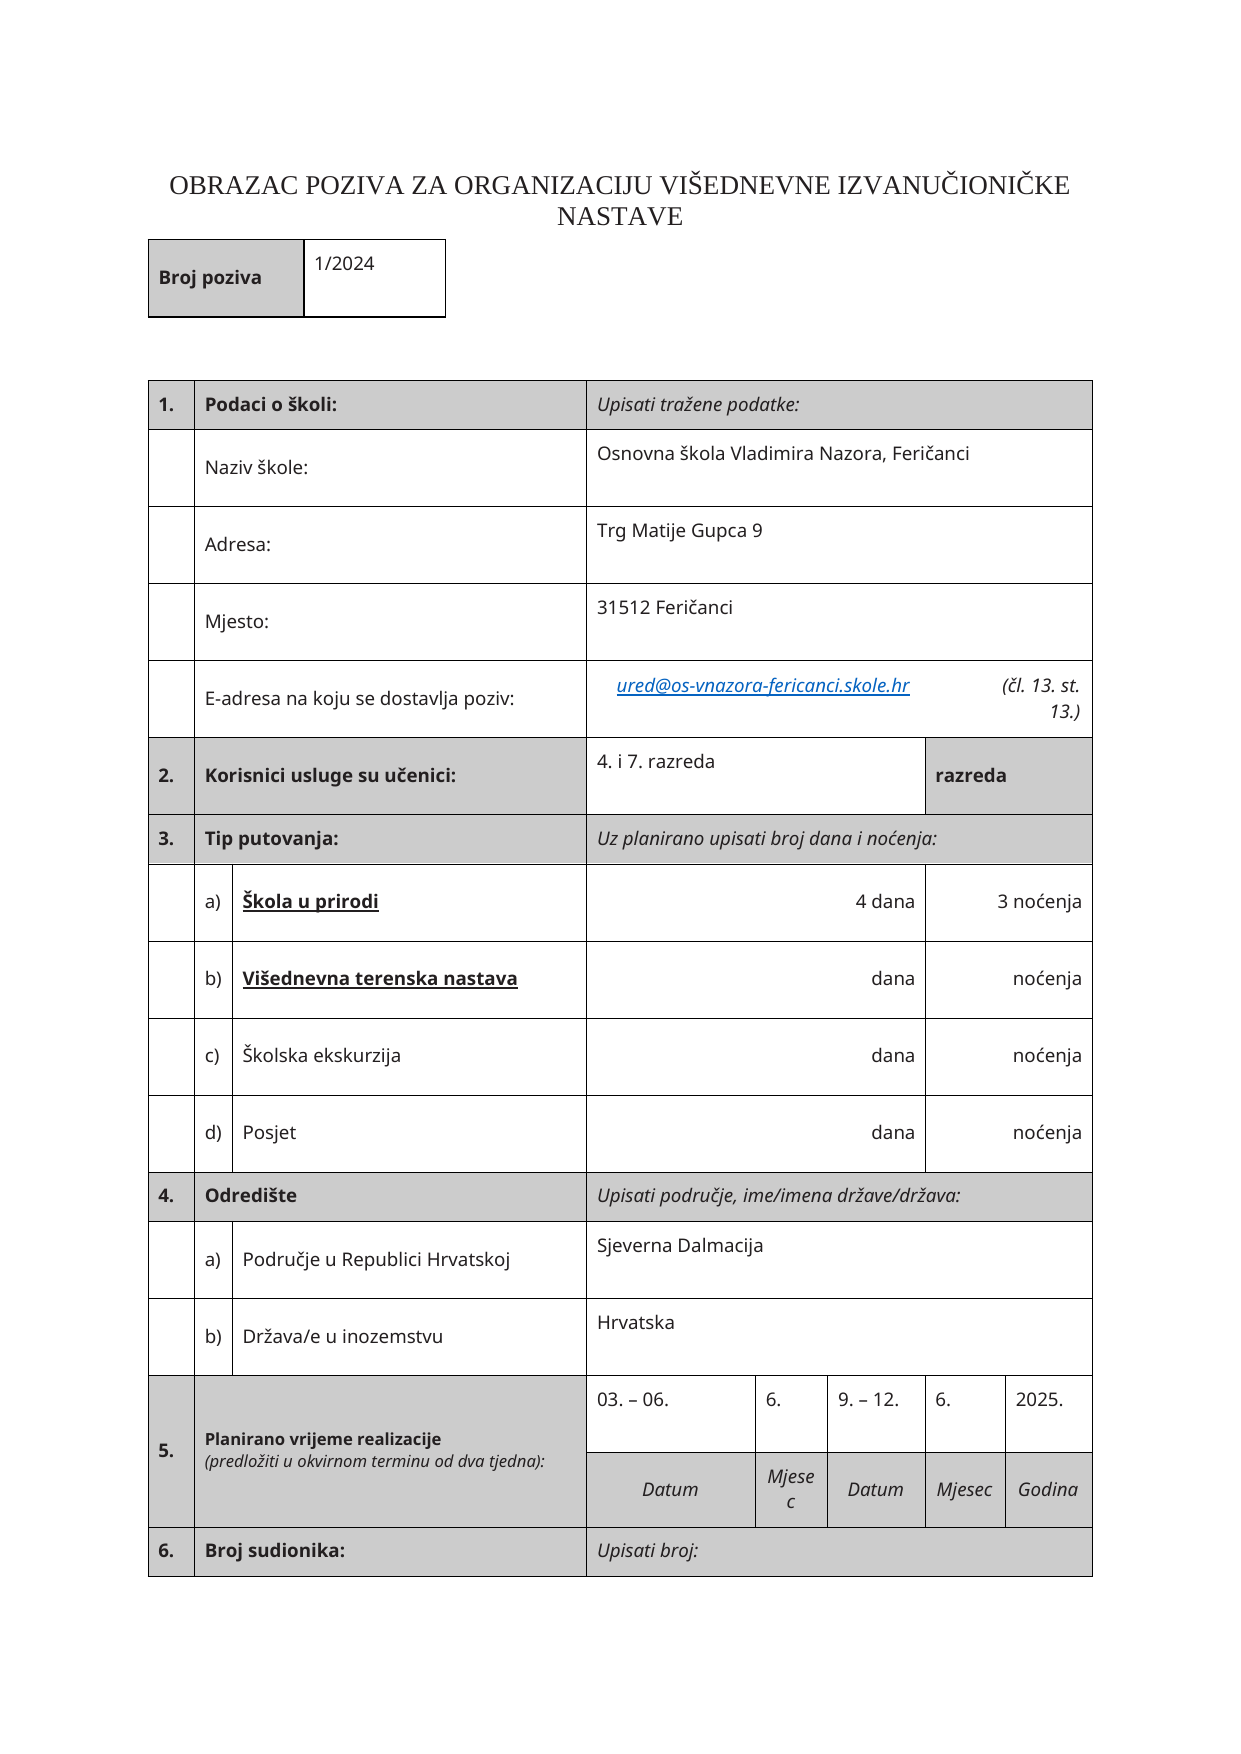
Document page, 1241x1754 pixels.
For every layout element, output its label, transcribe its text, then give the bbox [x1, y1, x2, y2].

table_cell Višednevna terenska nastava [233, 942, 586, 1018]
table_cell [149, 661, 194, 737]
table_cell 4. i 7. razreda [587, 738, 925, 814]
table_cell razreda [926, 738, 1092, 814]
table_cell Država/e u inozemstvu [233, 1299, 586, 1375]
table_cell Upisati broj: [587, 1528, 1092, 1576]
table_cell [149, 507, 194, 583]
table_cell dana [587, 1019, 925, 1095]
table_cell [149, 430, 194, 506]
table_cell b) [195, 942, 232, 1018]
table_cell dana [587, 942, 925, 1018]
table_cell Broj sudionika: [195, 1528, 586, 1576]
table_cell ured@os-vnazora-fericanci.skole.hr (čl. 13. st. 13.) [587, 661, 1092, 737]
text OBRAZAC POZIVA ZA ORGANIZACIJU VIŠEDNEVNE IZVANUČIONIČKE NASTAVE [148, 169, 1093, 231]
table_cell Uz planirano upisati broj dana i noćenja: [587, 815, 1092, 863]
table_cell 2025. [1006, 1376, 1092, 1452]
table_cell 4. [149, 1173, 194, 1221]
table_cell E-adresa na koju se dostavlja poziv: [195, 661, 586, 737]
table_cell 4 dana [587, 865, 925, 941]
table_cell Naziv škole: [195, 430, 586, 506]
table_cell [149, 1096, 194, 1172]
table_cell [149, 942, 194, 1018]
table_cell 3. [149, 815, 194, 863]
table_cell d) [195, 1096, 232, 1172]
table_cell Školska ekskurzija [233, 1019, 586, 1095]
table_cell Planirano vrijeme realizacije (predložiti u okvirnom terminu od dva tjedna): [195, 1376, 586, 1527]
table_cell [149, 865, 194, 941]
table_cell noćenja [926, 1019, 1092, 1095]
table_cell 6. [926, 1376, 1005, 1452]
table_cell Područje u Republici Hrvatskoj [233, 1222, 586, 1298]
table_cell dana [587, 1096, 925, 1172]
table_cell 6. [756, 1376, 827, 1452]
table_cell b) [195, 1299, 232, 1375]
table_cell 03. – 06. [587, 1376, 755, 1452]
table_cell Posjet [233, 1096, 586, 1172]
table_cell Adresa: [195, 507, 586, 583]
table_cell Upisati područje, ime/imena države/država: [587, 1173, 1092, 1221]
table_header 1. [149, 381, 194, 429]
table_cell 5. [149, 1376, 194, 1527]
table_cell [149, 1019, 194, 1095]
table_cell a) [195, 865, 232, 941]
table_cell Trg Matije Gupca 9 [587, 507, 1092, 583]
table_cell Osnovna škola Vladimira Nazora, Feričanci [587, 430, 1092, 506]
table_cell Sjeverna Dalmacija [587, 1222, 1092, 1298]
table_cell Korisnici usluge su učenici: [195, 738, 586, 814]
table_cell 31512 Feričanci [587, 584, 1092, 660]
table_cell Mjesec [926, 1453, 1005, 1527]
table_cell Mjesto: [195, 584, 586, 660]
table_cell Mjesec [756, 1453, 827, 1527]
table_cell c) [195, 1019, 232, 1095]
table_header Upisati tražene podatke: [587, 381, 1092, 429]
table_cell Odredište [195, 1173, 586, 1221]
table_cell Datum [828, 1453, 925, 1527]
table_cell Godina [1006, 1453, 1092, 1527]
table_cell 6. [149, 1528, 194, 1576]
table_cell 9. – 12. [828, 1376, 925, 1452]
table_cell Tip putovanja: [195, 815, 586, 863]
table_cell noćenja [926, 1096, 1092, 1172]
table_cell [149, 584, 194, 660]
table_cell [149, 1222, 194, 1298]
table_cell Datum [587, 1453, 755, 1527]
table_cell [149, 1299, 194, 1375]
table_cell 2. [149, 738, 194, 814]
table_header Broj poziva [149, 240, 303, 316]
table_cell a) [195, 1222, 232, 1298]
table_cell 3 noćenja [926, 865, 1092, 941]
table_header Podaci o školi: [195, 381, 586, 429]
table_header 1/2024 [305, 240, 445, 316]
table_cell noćenja [926, 942, 1092, 1018]
table_cell Škola u prirodi [233, 865, 586, 941]
table_cell Hrvatska [587, 1299, 1092, 1375]
